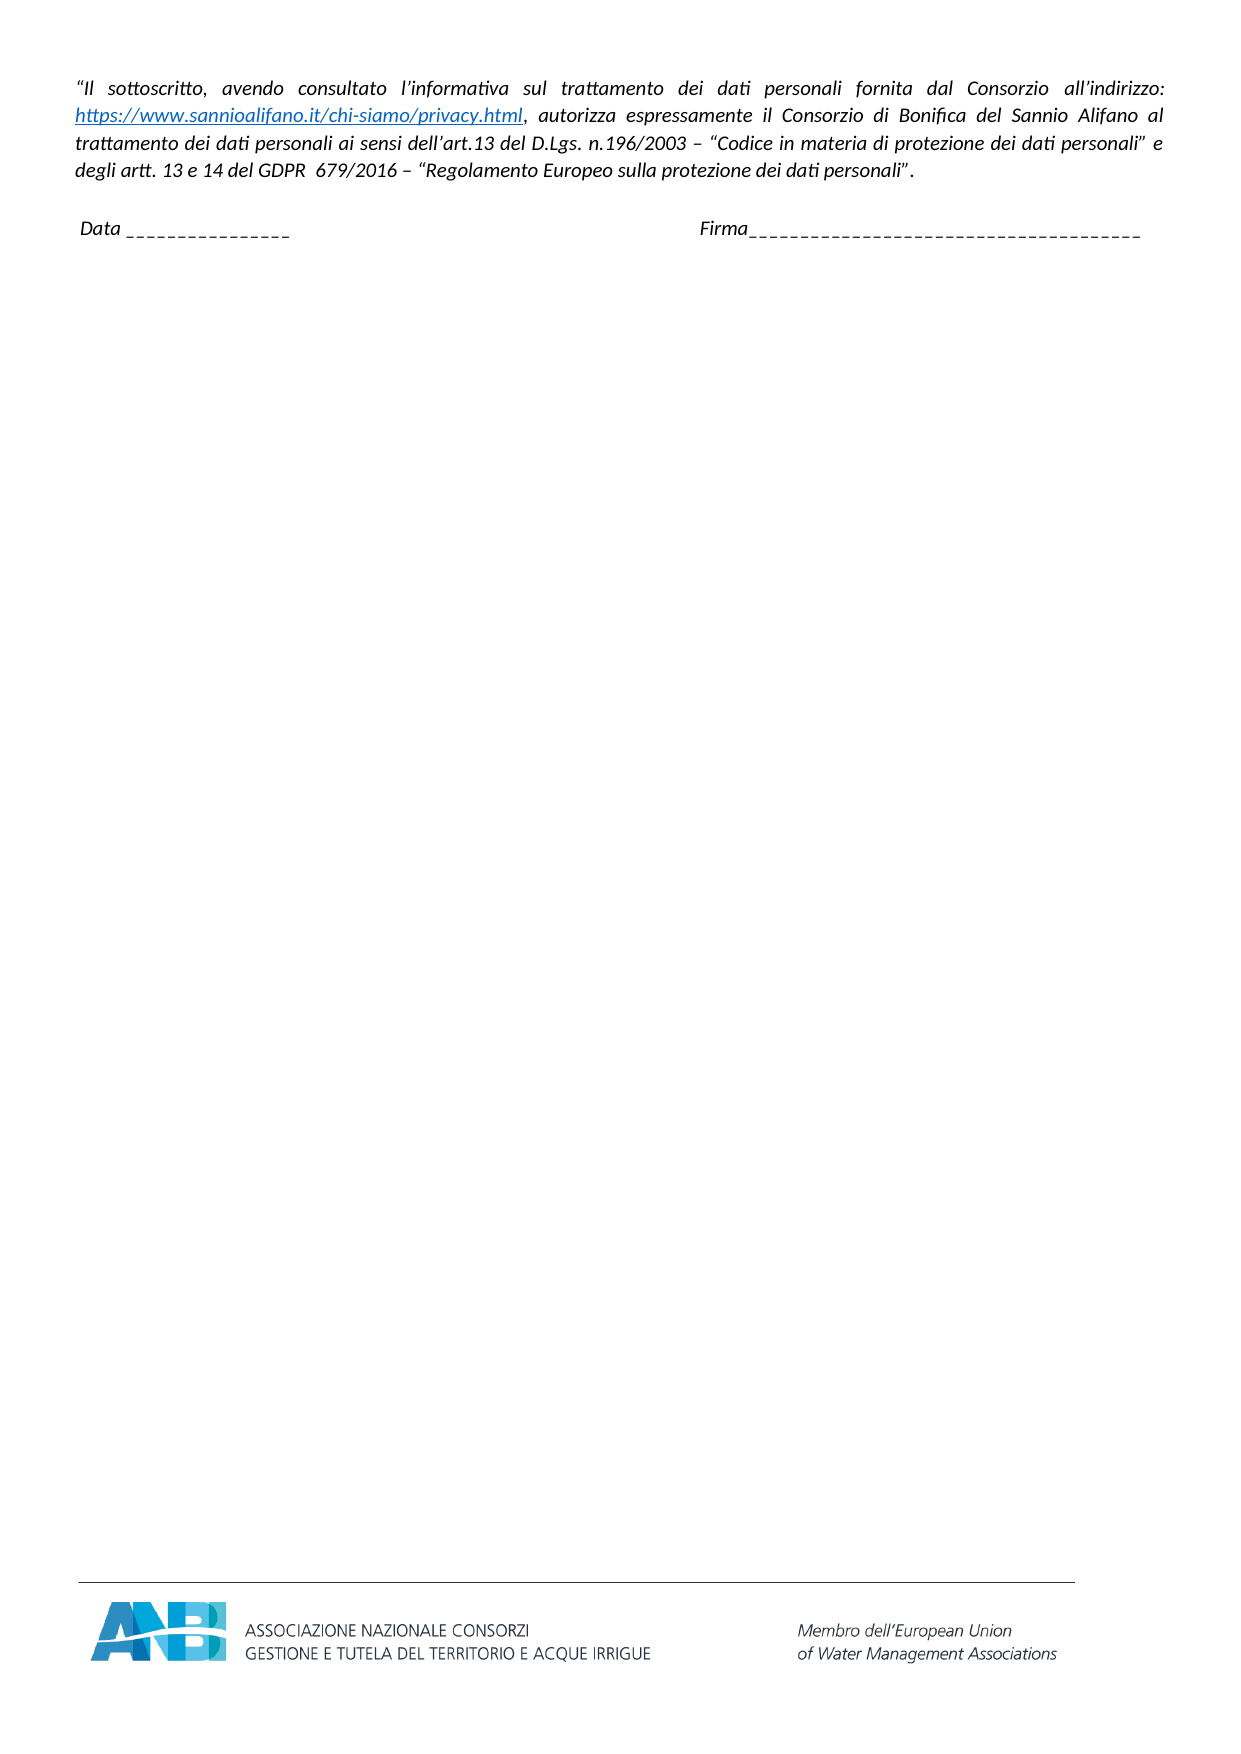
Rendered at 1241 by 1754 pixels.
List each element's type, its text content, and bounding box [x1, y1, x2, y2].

text “Il sottoscritto, avendo consultato l’informativa sul trattamento dei dati personali fornita dal Consorzio all’indirizzo: https://www.sannioalifano.it/chi-siamo/privacy.html, autorizza espressamente il Consorzio di Bonifica del Sannio Alifano al trattamento dei dati personali ai sensi dell’art.13 del D.Lgs. n.196/2003 – “Codice in materia di protezione dei dati personali” e degli artt. 13 e 14 del GDPR 679/2016 – “Regolamento Europeo sulla protezione dei dati personali”. [75, 75, 1165, 183]
text Data ________________ Firma______________________________________ [75, 215, 1165, 240]
